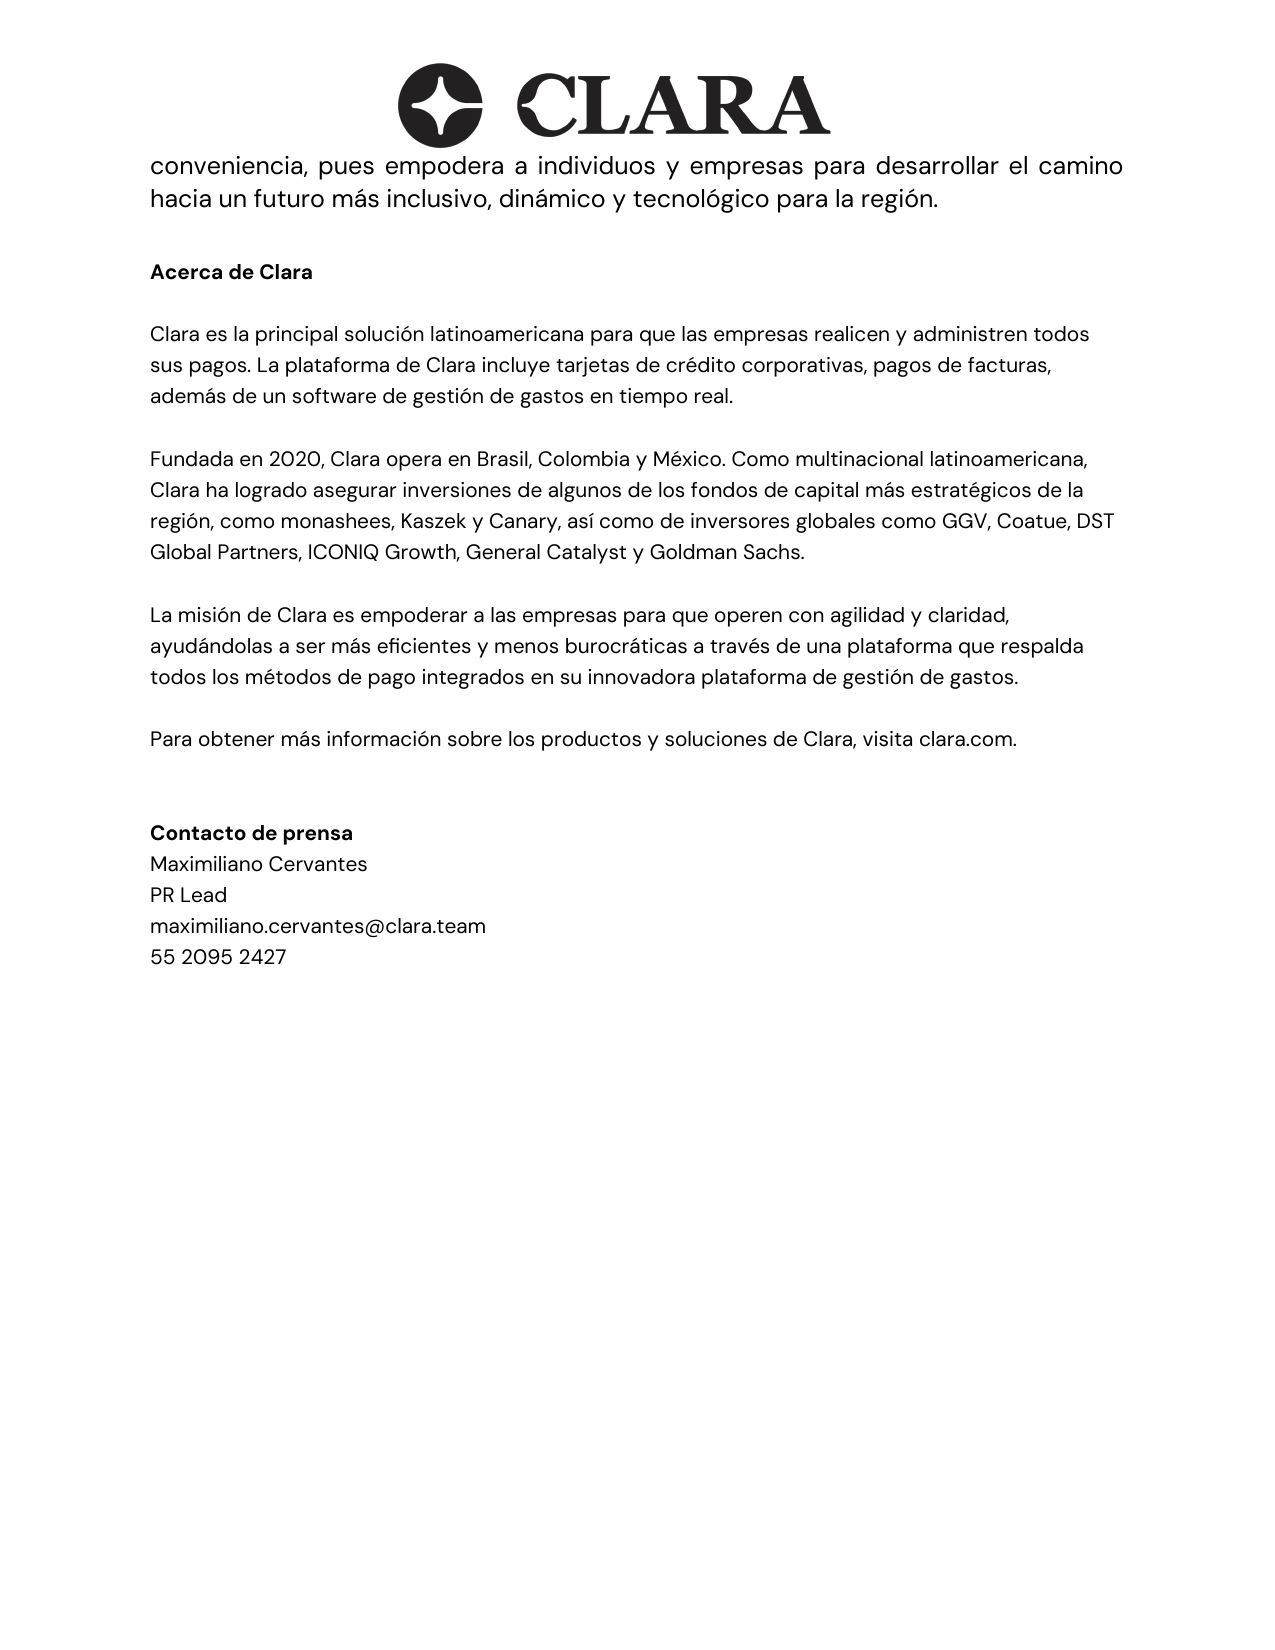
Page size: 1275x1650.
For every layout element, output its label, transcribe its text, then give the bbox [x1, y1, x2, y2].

text Maximiliano Cervantes [150, 851, 1125, 878]
text Fundada en 2020, Clara opera en Brasil, Colombia y México. Como multinacional latinoamericana, Clara ha logrado asegurar inversiones de algunos de los fondos de capital más estratégicos de la región, como monashees, Kaszek y Canary, así como de inversores globales como GGV, Coatue, DST Global Partners, ICONIQ Growth, General Catalyst y Goldman Sachs. [150, 446, 1125, 566]
text maximiliano.cervantes@clara.team [150, 913, 1125, 940]
text Clara es la principal solución latinoamericana para que las empresas realicen y administren todos sus pagos. La plataforma de Clara incluye tarjetas de crédito corporativas, pagos de facturas, además de un software de gestión de gastos en tiempo real. [150, 321, 1125, 410]
text Acerca de Clara [150, 215, 1125, 286]
text 55 2095 2427 [150, 944, 1125, 971]
picture [364, 29, 864, 150]
text Para obtener más información sobre los productos y soluciones de Clara, visita clara.com. [150, 726, 1125, 753]
text PR Lead [150, 882, 1125, 909]
text La misión de Clara es empoderar a las empresas para que operen con agilidad y claridad, ayudándolas a ser más eficientes y menos burocráticas a través de una plataforma que respalda todos los métodos de pago integrados en su innovadora plataforma de gestión de gastos. [150, 601, 1125, 691]
text Contacto de prensa [150, 819, 1125, 846]
